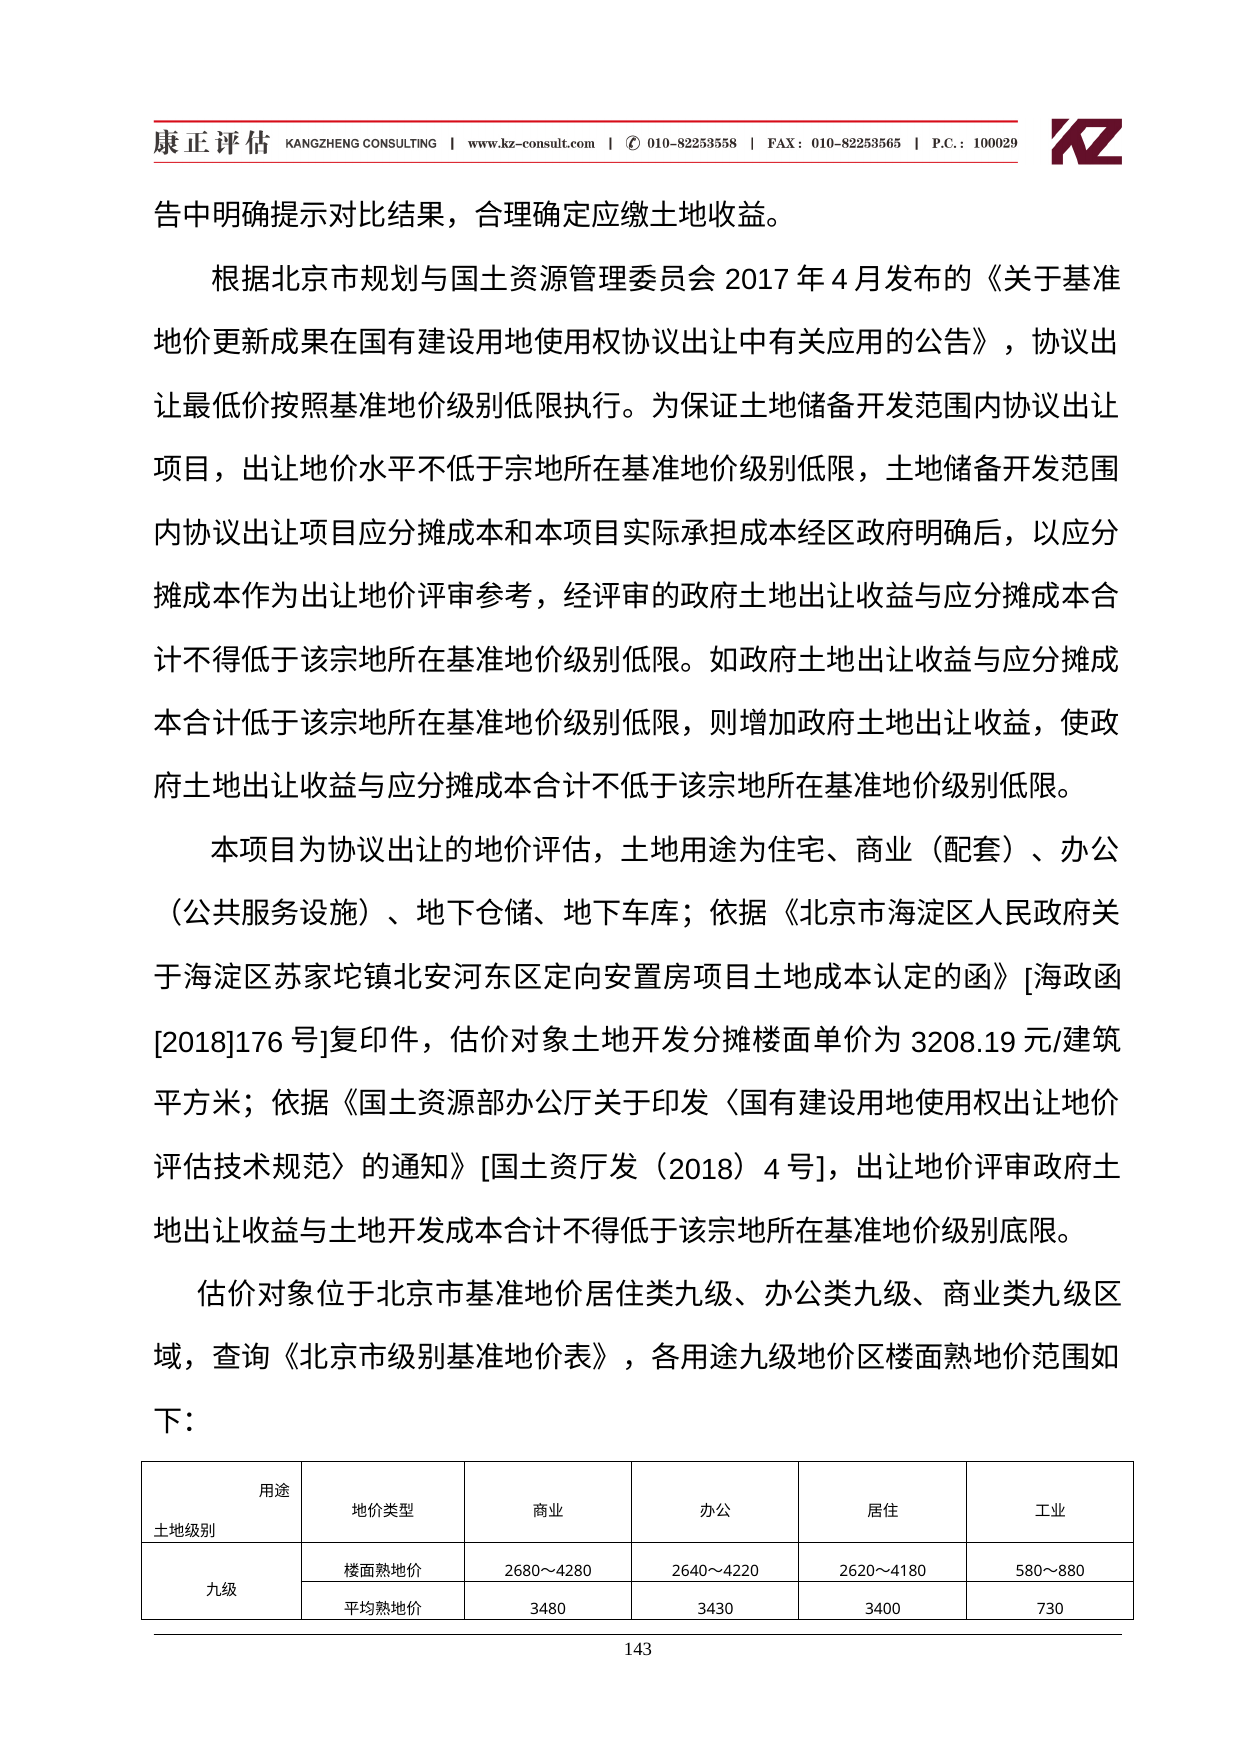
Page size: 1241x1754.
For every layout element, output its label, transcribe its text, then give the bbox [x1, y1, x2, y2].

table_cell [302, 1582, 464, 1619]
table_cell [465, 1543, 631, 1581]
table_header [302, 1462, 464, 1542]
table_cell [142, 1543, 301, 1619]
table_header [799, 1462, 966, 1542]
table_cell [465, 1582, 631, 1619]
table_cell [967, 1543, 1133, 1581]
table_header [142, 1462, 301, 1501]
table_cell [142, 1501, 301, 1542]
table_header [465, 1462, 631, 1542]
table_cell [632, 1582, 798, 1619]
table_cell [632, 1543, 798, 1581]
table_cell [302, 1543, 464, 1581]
text 估价对象位于北京市基准地价居住类九级、办公类九级、商业类九级区域，查询《北京市级别基准地价表》，各用途九级地价区楼面熟地价范围如下： [153, 1271, 1122, 1440]
text 出让时重新设定规划建设条件的，应评估在新设定规划建设条件下的出让土地使用权正常市场价格，作为评估结果。当地对划拨土地使用权补办出让手续应缴土地收益有明确规定的，应与评估结果进行对比，在土地估价报告中明确提示对比结果，合理确定应缴土地收益。 [153, 192, 1122, 234]
picture [153, 118, 1122, 165]
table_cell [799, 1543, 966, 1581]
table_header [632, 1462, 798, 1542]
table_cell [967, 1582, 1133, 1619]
text 本项目为协议出让的地价评估，土地用途为住宅、商业（配套）、办公（公共服务设施）、地下仓储、地下车库；依据《北京市海淀区人民政府关于海淀区苏家坨镇北安河东区定向安置房项目土地成本认定的函》[海政函[2018]176号]复印件，估价对象土地开发分摊楼面单价为3208.19元/建筑平方米；依据《国土资源部办公厅关于印发〈国有建设用地使用权出让地价评估技术规范〉的通知》[国土资厅发（2018）4号]，出让地价评审政府土地出让收益与土地开发成本合计不得低于该宗地所在基准地价级别底限。 [153, 826, 1122, 1249]
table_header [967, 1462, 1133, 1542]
text 根据北京市规划与国土资源管理委员会2017年4月发布的《关于基准地价更新成果在国有建设用地使用权协议出让中有关应用的公告》，协议出让最低价按照基准地价级别低限执行。为保证土地储备开发范围内协议出让项目，出让地价水平不低于宗地所在基准地价级别低限，土地储备开发范围内协议出让项目应分摊成本和本项目实际承担成本经区政府明确后，以应分摊成本作为出让地价评审参考，经评审的政府土地出让收益与应分摊成本合计不得低于该宗地所在基准地价级别低限。如政府土地出让收益与应分摊成本合计低于该宗地所在基准地价级别低限，则增加政府土地出让收益，使政府土地出让收益与应分摊成本合计不低于该宗地所在基准地价级别低限。 [153, 255, 1122, 805]
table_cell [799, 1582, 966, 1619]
